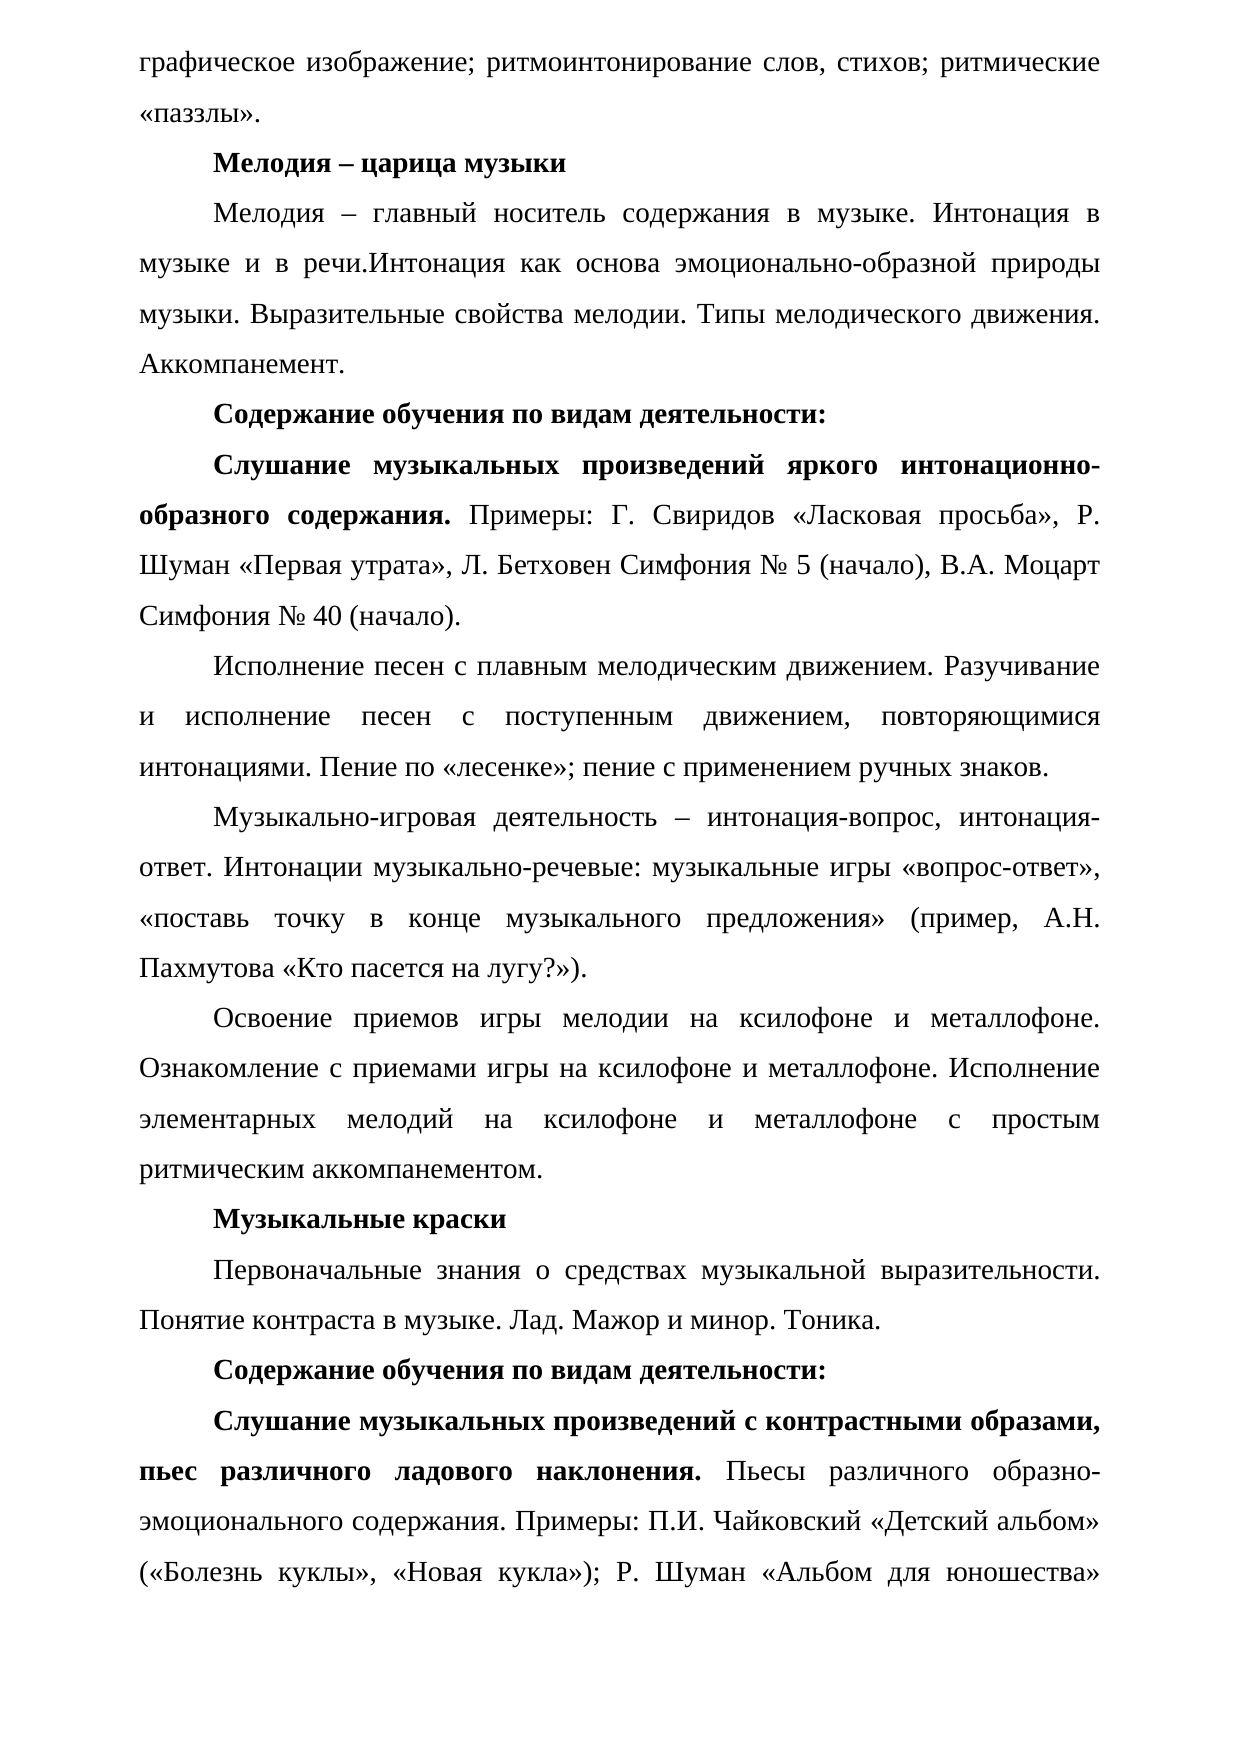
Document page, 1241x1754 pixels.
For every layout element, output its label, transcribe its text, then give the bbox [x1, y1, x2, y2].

text Содержание обучения по видам деятельности: [139, 1352, 1101, 1386]
text Музыкально-игровая деятельность – интонация-вопрос, интонация-ответ. Интонации музыкально-речевые: музыкальные игры «вопрос-ответ», «поставь точку в конце музыкального предложения» (пример, А.Н. Пахмутова «Кто пасется на лугу?»). [139, 799, 1101, 983]
text Содержание обучения по видам деятельности: [139, 397, 1101, 430]
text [139, 44, 1101, 128]
text Музыкальные краски [139, 1202, 1101, 1235]
text Исполнение песен с плавным мелодическим движением. Разучивание и исполнение песен с поступенным движением, повторяющимися интонациями. Пение по «лесенке»; пение с применением ручных знаков. [139, 648, 1101, 782]
text Слушание музыкальных произведений яркого интонационно-образного содержания. Примеры: Г. Свиридов «Ласковая просьба», Р. Шуман «Первая утрата», Л. Бетховен Симфония № 5 (начало), В.А. Моцарт Симфония № 40 (начало). [139, 447, 1101, 631]
text Мелодия – главный носитель содержания в музыке. Интонация в музыке и в речи.Интонация как основа эмоционально-образной природы музыки. Выразительные свойства мелодии. Типы мелодического движения. Аккомпанемент. [139, 195, 1101, 380]
text Первоначальные знания о средствах музыкальной выразительности. Понятие контраста в музыке. Лад. Мажор и минор. Тоника. [139, 1252, 1101, 1336]
text Освоение приемов игры мелодии на ксилофоне и металлофоне. Ознакомление с приемами игры на ксилофоне и металлофоне. Исполнение элементарных мелодий на ксилофоне и металлофоне с простым ритмическим аккомпанементом. [139, 1000, 1101, 1185]
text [139, 1403, 1101, 1587]
text Мелодия – царица музыки [139, 145, 1101, 178]
